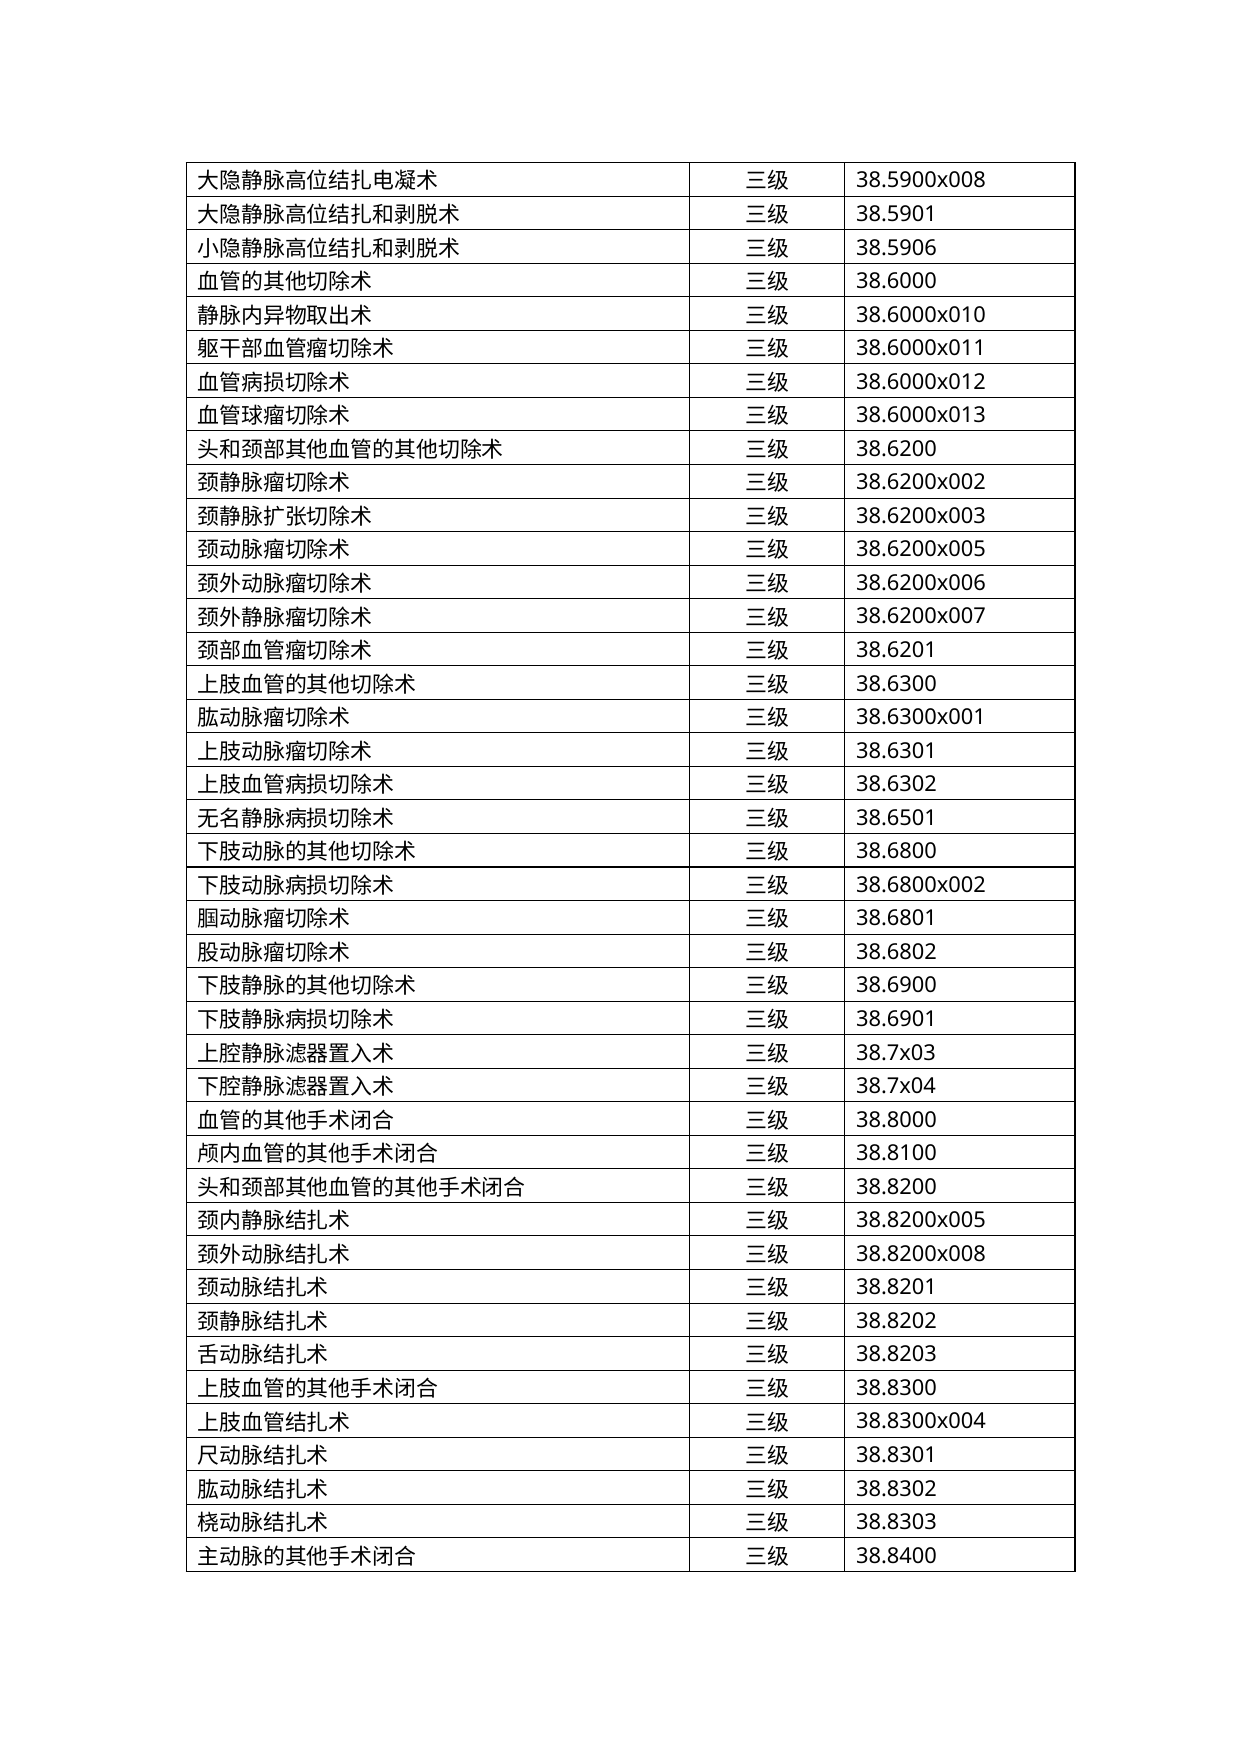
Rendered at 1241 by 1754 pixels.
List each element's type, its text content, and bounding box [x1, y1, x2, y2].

table_cell 三级 [690, 364, 844, 397]
table_cell 三级 [690, 1002, 844, 1034]
table_cell 三级 [690, 1203, 844, 1235]
table_cell 三级 [690, 197, 844, 229]
table_cell 三级 [690, 297, 844, 330]
table_cell 38.6302 [845, 767, 1074, 799]
table_cell 颈内静脉结扎术 [187, 1203, 689, 1235]
table_cell 38.8303 [845, 1505, 1074, 1537]
table_cell 38.8300x004 [845, 1404, 1074, 1437]
table_cell 上腔静脉滤器置入术 [187, 1035, 689, 1068]
table_cell 38.8400 [845, 1538, 1074, 1571]
table_cell 三级 [690, 868, 844, 900]
table_cell 下肢动脉的其他切除术 [187, 834, 689, 866]
table_cell 38.8201 [845, 1270, 1074, 1302]
table_cell 38.6201 [845, 633, 1074, 665]
table_cell 三级 [690, 834, 844, 866]
table_cell 38.6200x002 [845, 465, 1074, 497]
table_cell 三级 [690, 1102, 844, 1135]
table_cell 38.6200x007 [845, 599, 1074, 632]
table_cell 主动脉的其他手术闭合 [187, 1538, 689, 1571]
table_cell 三级 [690, 499, 844, 531]
table_cell 颈静脉结扎术 [187, 1304, 689, 1336]
table_cell 上肢血管的其他切除术 [187, 666, 689, 699]
table_cell 38.6200x003 [845, 499, 1074, 531]
table_cell 38.6800 [845, 834, 1074, 866]
table_cell 三级 [690, 1136, 844, 1168]
table_cell 三级 [690, 1035, 844, 1068]
table_cell 头和颈部其他血管的其他切除术 [187, 431, 689, 464]
table_cell 上肢血管结扎术 [187, 1404, 689, 1437]
table_cell 颈部血管瘤切除术 [187, 633, 689, 665]
table_cell 三级 [690, 1438, 844, 1470]
table_cell 血管的其他切除术 [187, 264, 689, 296]
table_cell 三级 [690, 431, 844, 464]
table_cell 38.6000 [845, 264, 1074, 296]
table_cell 三级 [690, 733, 844, 766]
table_cell 38.6000x010 [845, 297, 1074, 330]
table_cell 三级 [690, 1538, 844, 1571]
table_cell 三级 [690, 1236, 844, 1269]
table_cell 38.6301 [845, 733, 1074, 766]
table_cell 尺动脉结扎术 [187, 1438, 689, 1470]
table_cell 下肢静脉的其他切除术 [187, 968, 689, 1001]
table_cell 38.8301 [845, 1438, 1074, 1470]
table_cell 颈动脉瘤切除术 [187, 532, 689, 564]
table_cell 三级 [690, 968, 844, 1001]
table_cell 三级 [690, 1304, 844, 1336]
table_cell 三级 [690, 700, 844, 732]
table_cell 三级 [690, 1404, 844, 1437]
table_cell 三级 [690, 1069, 844, 1101]
table_cell 无名静脉病损切除术 [187, 800, 689, 833]
table_cell 三级 [690, 767, 844, 799]
table_cell 大隐静脉高位结扎和剥脱术 [187, 197, 689, 229]
table_cell 颈静脉瘤切除术 [187, 465, 689, 497]
table_cell 大隐静脉高位结扎电凝术 [187, 163, 689, 196]
table_cell 下肢动脉病损切除术 [187, 868, 689, 900]
table_cell 三级 [690, 1169, 844, 1202]
table_cell 38.6000x011 [845, 331, 1074, 363]
table_cell 上肢血管病损切除术 [187, 767, 689, 799]
table_cell 上肢动脉瘤切除术 [187, 733, 689, 766]
table_cell 38.6200 [845, 431, 1074, 464]
table_cell 38.8000 [845, 1102, 1074, 1135]
table_cell 桡动脉结扎术 [187, 1505, 689, 1537]
table_cell 38.6900 [845, 968, 1074, 1001]
table_cell 38.5901 [845, 197, 1074, 229]
table_cell 颅内血管的其他手术闭合 [187, 1136, 689, 1168]
table_cell 颈外动脉结扎术 [187, 1236, 689, 1269]
table_cell 三级 [690, 1270, 844, 1302]
table_cell 38.8300 [845, 1371, 1074, 1403]
table_cell 三级 [690, 800, 844, 833]
table_cell 38.8200x008 [845, 1236, 1074, 1269]
table_cell 下腔静脉滤器置入术 [187, 1069, 689, 1101]
table_cell 静脉内异物取出术 [187, 297, 689, 330]
table_cell 三级 [690, 230, 844, 263]
table_cell 三级 [690, 398, 844, 430]
table_cell 38.6901 [845, 1002, 1074, 1034]
table_cell 肱动脉瘤切除术 [187, 700, 689, 732]
table_cell 肱动脉结扎术 [187, 1471, 689, 1504]
table_cell 38.6501 [845, 800, 1074, 833]
table_cell 38.6200x005 [845, 532, 1074, 564]
table_cell 三级 [690, 633, 844, 665]
table_cell 三级 [690, 1371, 844, 1403]
table_cell 三级 [690, 331, 844, 363]
table_cell 38.8100 [845, 1136, 1074, 1168]
table_cell 舌动脉结扎术 [187, 1337, 689, 1369]
table_cell 三级 [690, 163, 844, 196]
table_cell 血管的其他手术闭合 [187, 1102, 689, 1135]
table_cell 38.6000x012 [845, 364, 1074, 397]
table_cell 三级 [690, 264, 844, 296]
table_cell 38.6300x001 [845, 700, 1074, 732]
table_cell 三级 [690, 532, 844, 564]
table_cell 38.6300 [845, 666, 1074, 699]
table_cell 三级 [690, 465, 844, 497]
table_cell 38.8202 [845, 1304, 1074, 1336]
table_cell 38.6802 [845, 935, 1074, 967]
table_cell 三级 [690, 566, 844, 598]
table_cell 38.6800x002 [845, 868, 1074, 900]
table_cell 血管病损切除术 [187, 364, 689, 397]
table_cell 颈外动脉瘤切除术 [187, 566, 689, 598]
table_cell 三级 [690, 1471, 844, 1504]
table_cell 38.7x03 [845, 1035, 1074, 1068]
table_cell 三级 [690, 935, 844, 967]
table_cell 38.8200x005 [845, 1203, 1074, 1235]
table_cell 小隐静脉高位结扎和剥脱术 [187, 230, 689, 263]
table_cell 上肢血管的其他手术闭合 [187, 1371, 689, 1403]
table_cell 下肢静脉病损切除术 [187, 1002, 689, 1034]
table_cell 颈静脉扩张切除术 [187, 499, 689, 531]
table_cell 躯干部血管瘤切除术 [187, 331, 689, 363]
table_cell 血管球瘤切除术 [187, 398, 689, 430]
table_cell 38.6801 [845, 901, 1074, 933]
table_cell 38.8200 [845, 1169, 1074, 1202]
table_cell 三级 [690, 599, 844, 632]
table_cell 38.6000x013 [845, 398, 1074, 430]
table_cell 头和颈部其他血管的其他手术闭合 [187, 1169, 689, 1202]
table_cell 三级 [690, 1337, 844, 1369]
table_cell 颈动脉结扎术 [187, 1270, 689, 1302]
table_cell 三级 [690, 666, 844, 699]
table_cell 三级 [690, 901, 844, 933]
table_cell 颈外静脉瘤切除术 [187, 599, 689, 632]
table_cell 38.8203 [845, 1337, 1074, 1369]
table_cell 38.7x04 [845, 1069, 1074, 1101]
table_cell 38.5900x008 [845, 163, 1074, 196]
table_cell 腘动脉瘤切除术 [187, 901, 689, 933]
table_cell 38.5906 [845, 230, 1074, 263]
table_cell 38.8302 [845, 1471, 1074, 1504]
table_cell 股动脉瘤切除术 [187, 935, 689, 967]
table_cell 三级 [690, 1505, 844, 1537]
table_cell 38.6200x006 [845, 566, 1074, 598]
